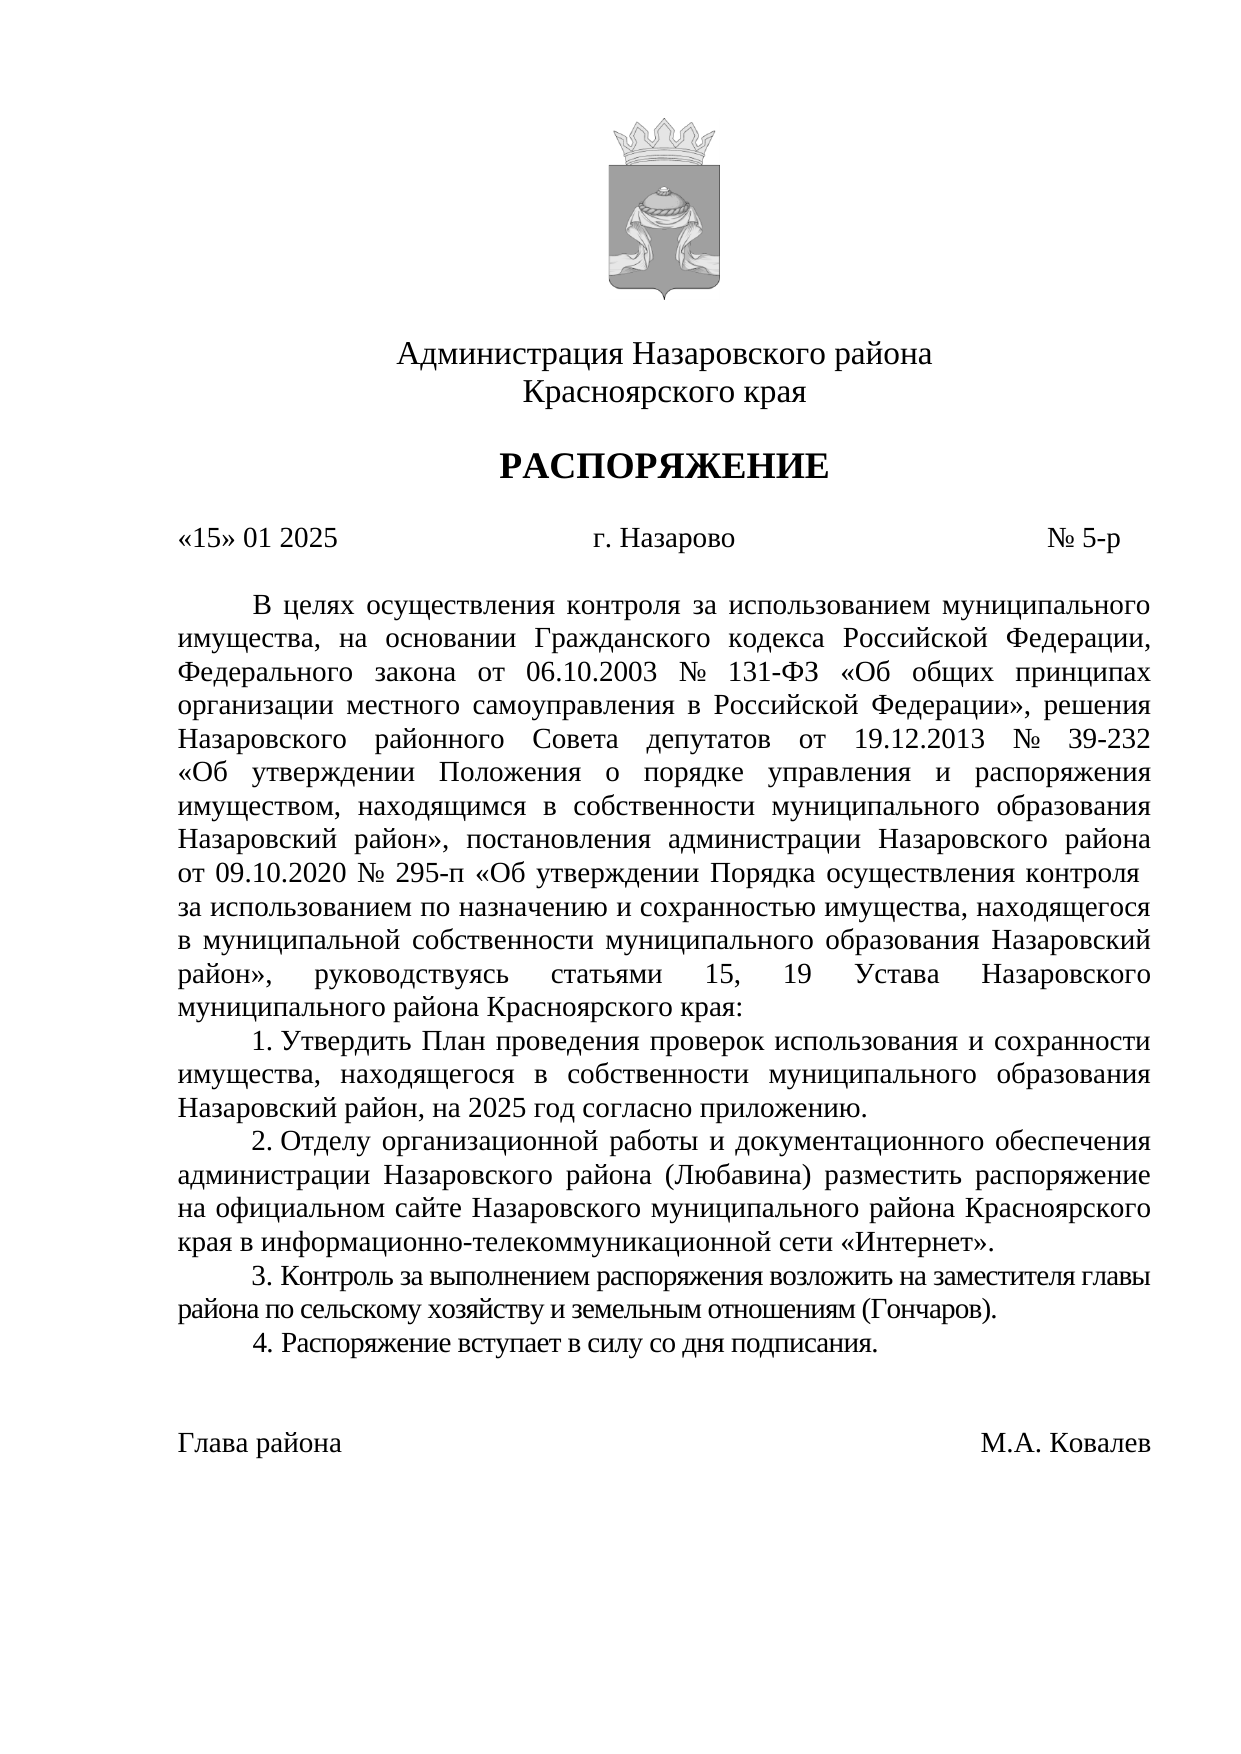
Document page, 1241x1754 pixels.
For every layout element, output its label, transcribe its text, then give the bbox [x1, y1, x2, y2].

text «15» 01 2025 г. Назарово № 5-р [177, 520, 1152, 553]
subtitle РАСПОРЯЖЕНИЕ [177, 443, 1152, 486]
text 4. Распоряжение вступает в силу со дня подписания. [252, 1325, 1137, 1358]
subtitle Администрация Назаровского района [177, 333, 1152, 371]
text В целях осуществления контроля за использованием муниципального имущества, на основании Гражданского кодекса Российской Федерации, Федерального закона от 06.10.2003 № 131-ФЗ «Об общих принципах организации местного самоуправления в Российской Федерации», решения Назаровского районного Совета депутатов от 19.12.2013 № 39-232 «Об утверждении Положения о порядке управления и распоряжения имуществом, находящимся в собственности муниципального образования Назаровский район», постановления администрации Назаровского района от 09.10.2020 № 295-п «Об утверждении Порядка осуществления контроля за использованием по назначению и сохранностью имущества, находящегося в муниципальной собственности муниципального образования Назаровский район», руководствуясь статьями 15, 19 Устава Назаровского муниципального района Красноярского края: [177, 587, 1152, 1023]
text 3. Контроль за выполнением распоряжения возложить на заместителя главы района по сельскому хозяйству и земельным отношениям (Гончаров). [177, 1258, 1152, 1325]
picture [608, 118, 720, 300]
subtitle Красноярского края [177, 371, 1152, 409]
text 1. Утвердить План проведения проверок использования и сохранности имущества, находящегося в собственности муниципального образования Назаровский район, на 2025 год согласно приложению. [177, 1023, 1152, 1123]
text Глава района М.А. Ковалев [177, 1425, 1152, 1459]
text 2. Отделу организационной работы и документационного обеспечения администрации Назаровского района (Любавина) разместить распоряжение на официальном сайте Назаровского муниципального района Красноярского края в информационно-телекоммуникационной сети «Интернет». [177, 1123, 1152, 1258]
